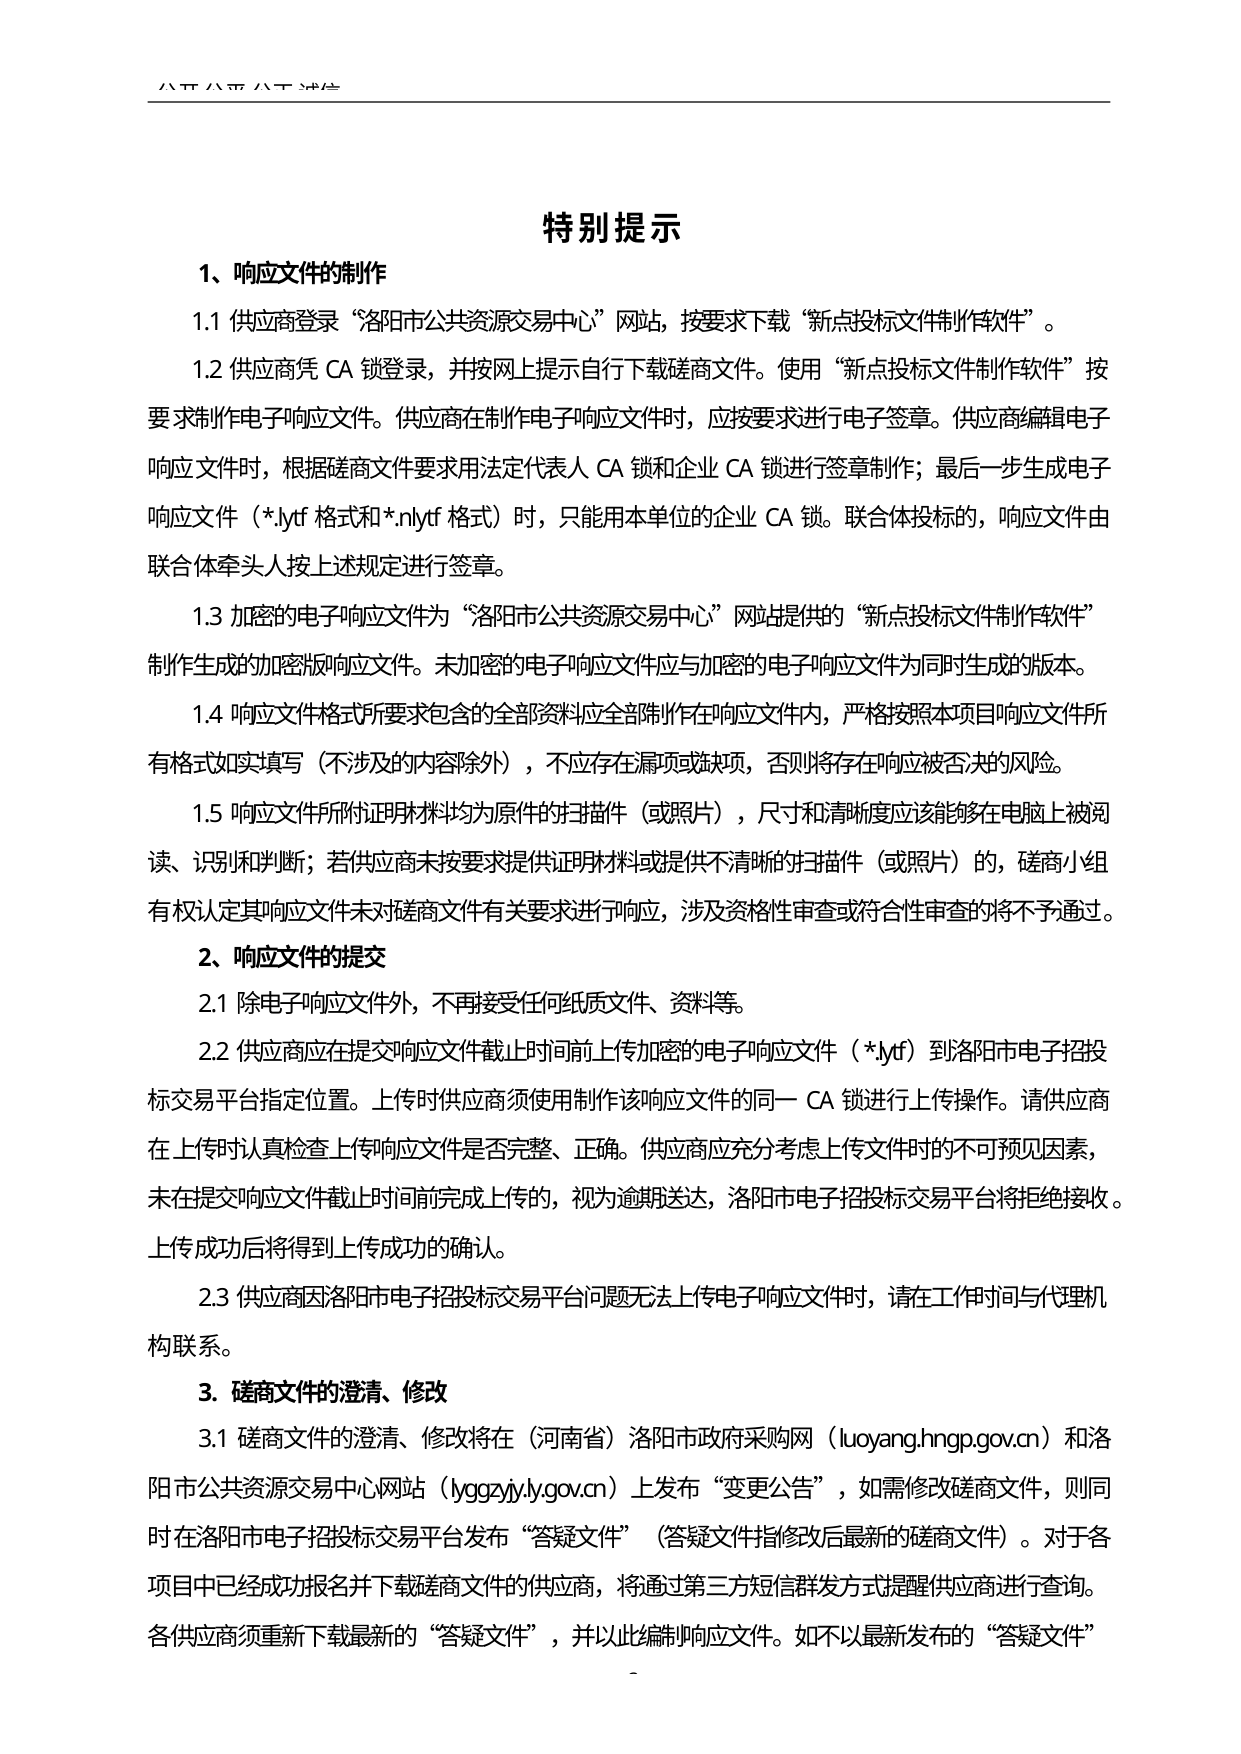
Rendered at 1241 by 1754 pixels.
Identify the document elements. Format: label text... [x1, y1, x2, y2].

text 1、响应文件的制作 [198, 254, 391, 290]
list 供应商应在提交响应文件截止时间前上传加密的电子响应文件（*.lytf）到洛阳市电子招投标交易平台指定位置。上传时供应商须使用制作该响应文件的同一CA 锁进行上传操作。请供应商在上传时认真检查上传响应文件是否完整、正确。供应商应充分考虑上传文件时的不可预见因素，未在提交响应文件截止时间前完成上传的，视为逾期送达，洛阳市电子招投标交易平台将拒绝接收。上传成功后将得到上传成功的确认。 [148, 1031, 1112, 1264]
list 加密的电子响应文件为“洛阳市公共资源交易中心”网站提供的“新点投标文件制作软件”制作生成的加密版响应文件。未加密的电子响应文件应与加密的电子响应文件为同时生成的版本。 [148, 596, 1111, 682]
text 2、响应文件的提交 [198, 941, 1148, 973]
list 响应文件所附证明材料均为原件的扫描件（或照片），尺寸和清晰度应该能够在电脑上被阅读、识别和判断；若供应商未按要求提供证明材料或提供不清晰的扫描件（或照片）的，磋商小组有权认定其响应文件未对磋商文件有关要求进行响应，涉及资格性审查或符合性审查的将不予通过。 [148, 793, 1112, 928]
list 供应商登录“洛阳市公共资源交易中心”网站，按要求下载“新点投标文件制作软件”。 [191, 302, 1148, 338]
list 除电子响应文件外，不再接受任何纸质文件、资料等。 [198, 983, 1148, 1019]
list 供应商因洛阳市电子招投标交易平台问题无法上传电子响应文件时，请在工作时间与代理机构联系。 [148, 1277, 1112, 1363]
list 响应文件格式所要求包含的全部资料应全部制作在响应文件内，严格按照本项目响应文件所有格式如实填写（不涉及的内容除外），不应存在漏项或缺项，否则将存在响应被否决的风险。 [148, 694, 1112, 780]
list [148, 1419, 1112, 1652]
list 磋商文件的澄清、修改 [198, 1376, 1148, 1408]
subtitle 特 别 提 示 [543, 202, 1148, 250]
list 供应商凭CA 锁登录，并按网上提示自行下载磋商文件。使用“新点投标文件制作软件”按要求制作电子响应文件。供应商在制作电子响应文件时，应按要求进行电子签章。供应商编辑电子响应文件时，根据磋商文件要求用法定代表人CA 锁和企业CA 锁进行签章制作；最后一步生成电子响应文件（*.lytf 格式和*.nlytf 格式）时，只能用本单位的企业CA 锁。联合体投标的，响应文件由联合体牵头人按上述规定进行签章。 [148, 350, 1112, 583]
